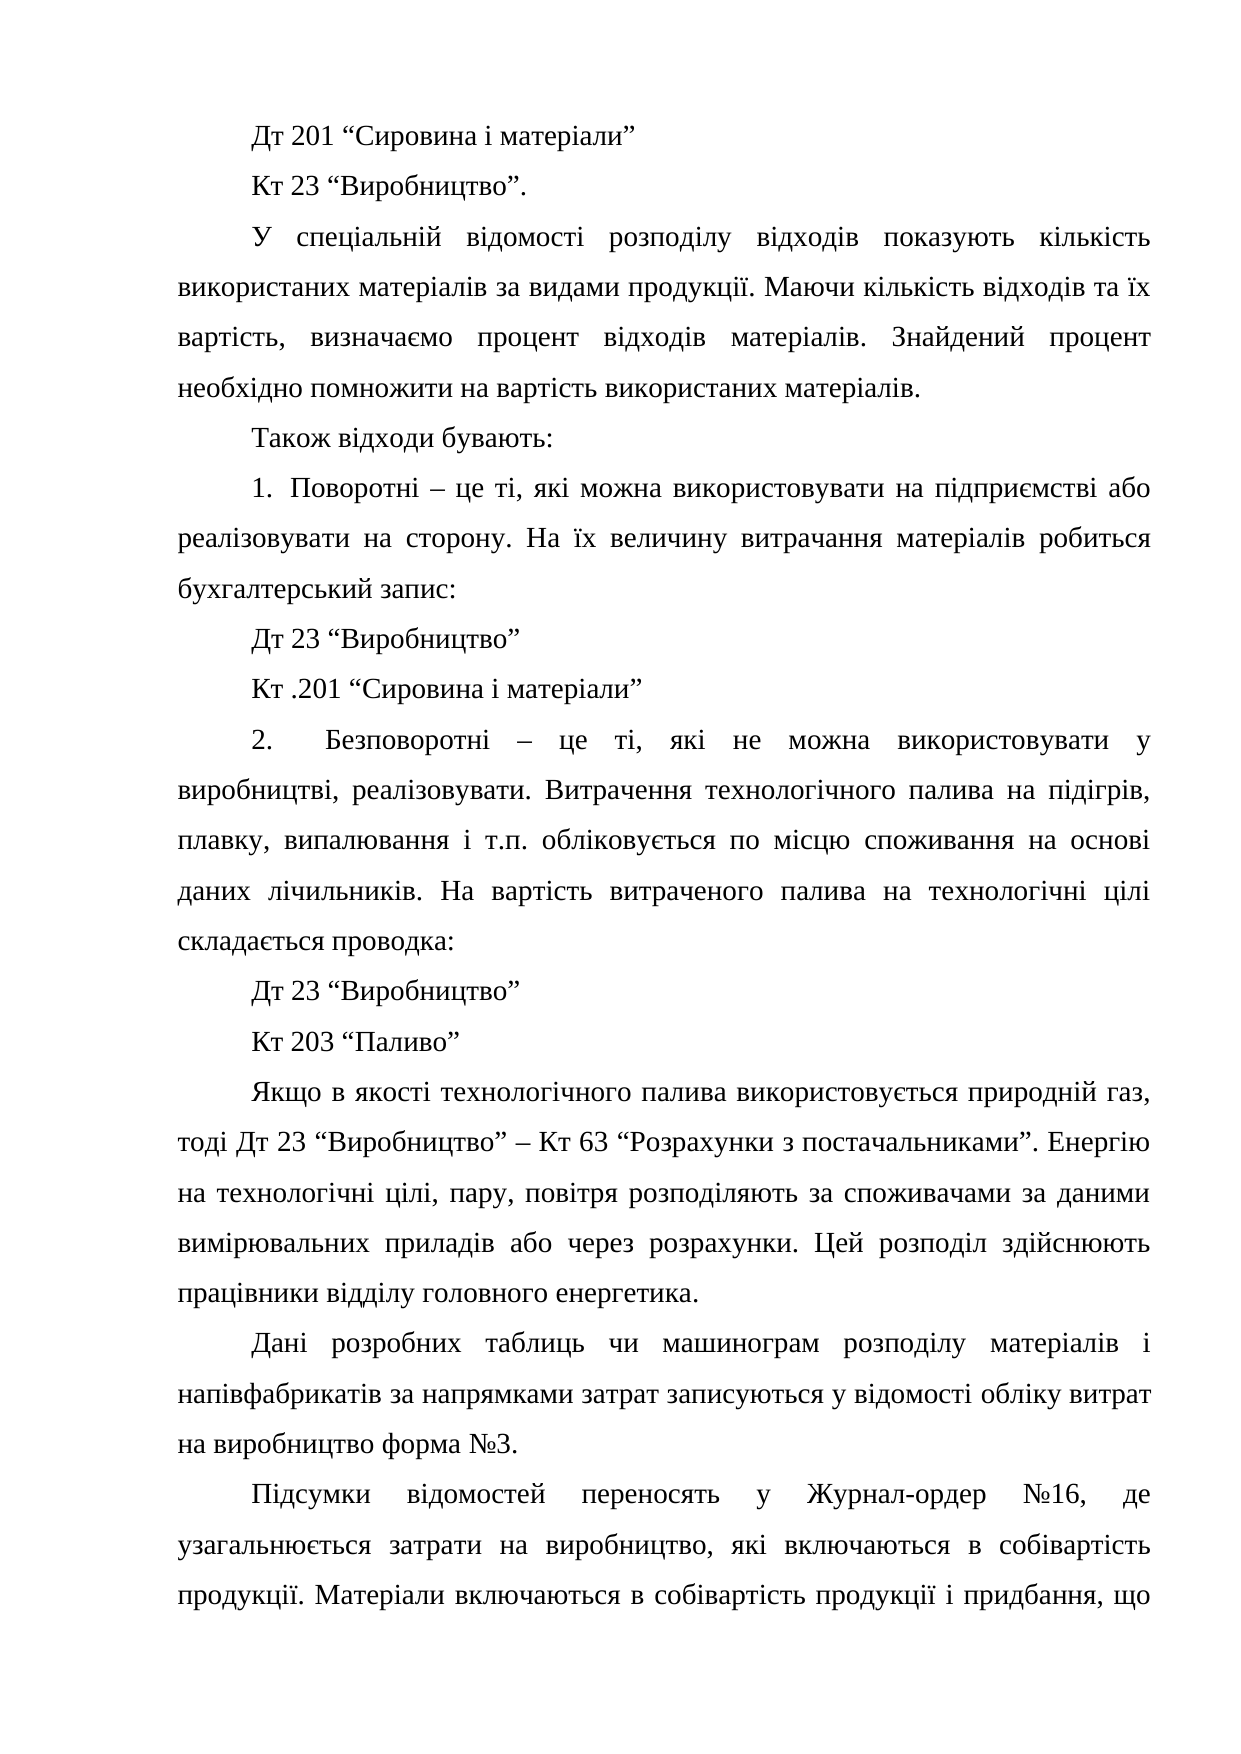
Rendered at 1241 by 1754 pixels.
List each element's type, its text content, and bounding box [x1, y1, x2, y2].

text Дт 23 “Виробництво” [177, 973, 1152, 1007]
text У спеціальній відомості розподілу відходів показують кількість використаних матеріалів за видами продукції. Маючи кількість відходів та їх вартість, визначаємо процент відходів матеріалів. Знайдений процент необхідно помножити на вартість використаних матеріалів. [177, 219, 1152, 403]
text Дані розробних таблиць чи машинограм розподілу матеріалів і напівфабрикатів за напрямками затрат записуються у відомості обліку витрат на виробництво форма №3. [177, 1326, 1152, 1460]
list Безповоротні – це ті, які не можна використовувати у виробництві, реалізовувати. Витрачення технологічного палива на підігрів, плавку, випалювання і т.п. обліковується по місцю споживання на основі даних лічильників. На вартість витраченого палива на технологічні цілі складається проводка: [177, 722, 1152, 957]
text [177, 1477, 1152, 1611]
list Поворотні – це ті, які можна використовувати на підприємстві або реалізовувати на сторону. На їх величину витрачання матеріалів робиться бухгалтерський запис: [177, 470, 1152, 604]
text Дт 201 “Сировина і матеріали” [177, 118, 1152, 152]
text Якщо в якості технологічного палива використовується природній газ, тоді Дт 23 “Виробництво” – Кт 63 “Розрахунки з постачальниками”. Енергію на технологічні цілі, пару, повітря розподіляють за споживачами за даними вимірювальних приладів або через розрахунки. Цей розподіл здійснюють працівники відділу головного енергетика. [177, 1074, 1152, 1309]
text Також відходи бувають: [177, 420, 1152, 453]
text Дт 23 “Виробництво” [177, 621, 1152, 655]
text Кт 203 “Паливо” [177, 1024, 1152, 1057]
text Кт .201 “Сировина і матеріали” [177, 672, 1152, 705]
text Кт 23 “Виробництво”. [177, 168, 1152, 202]
